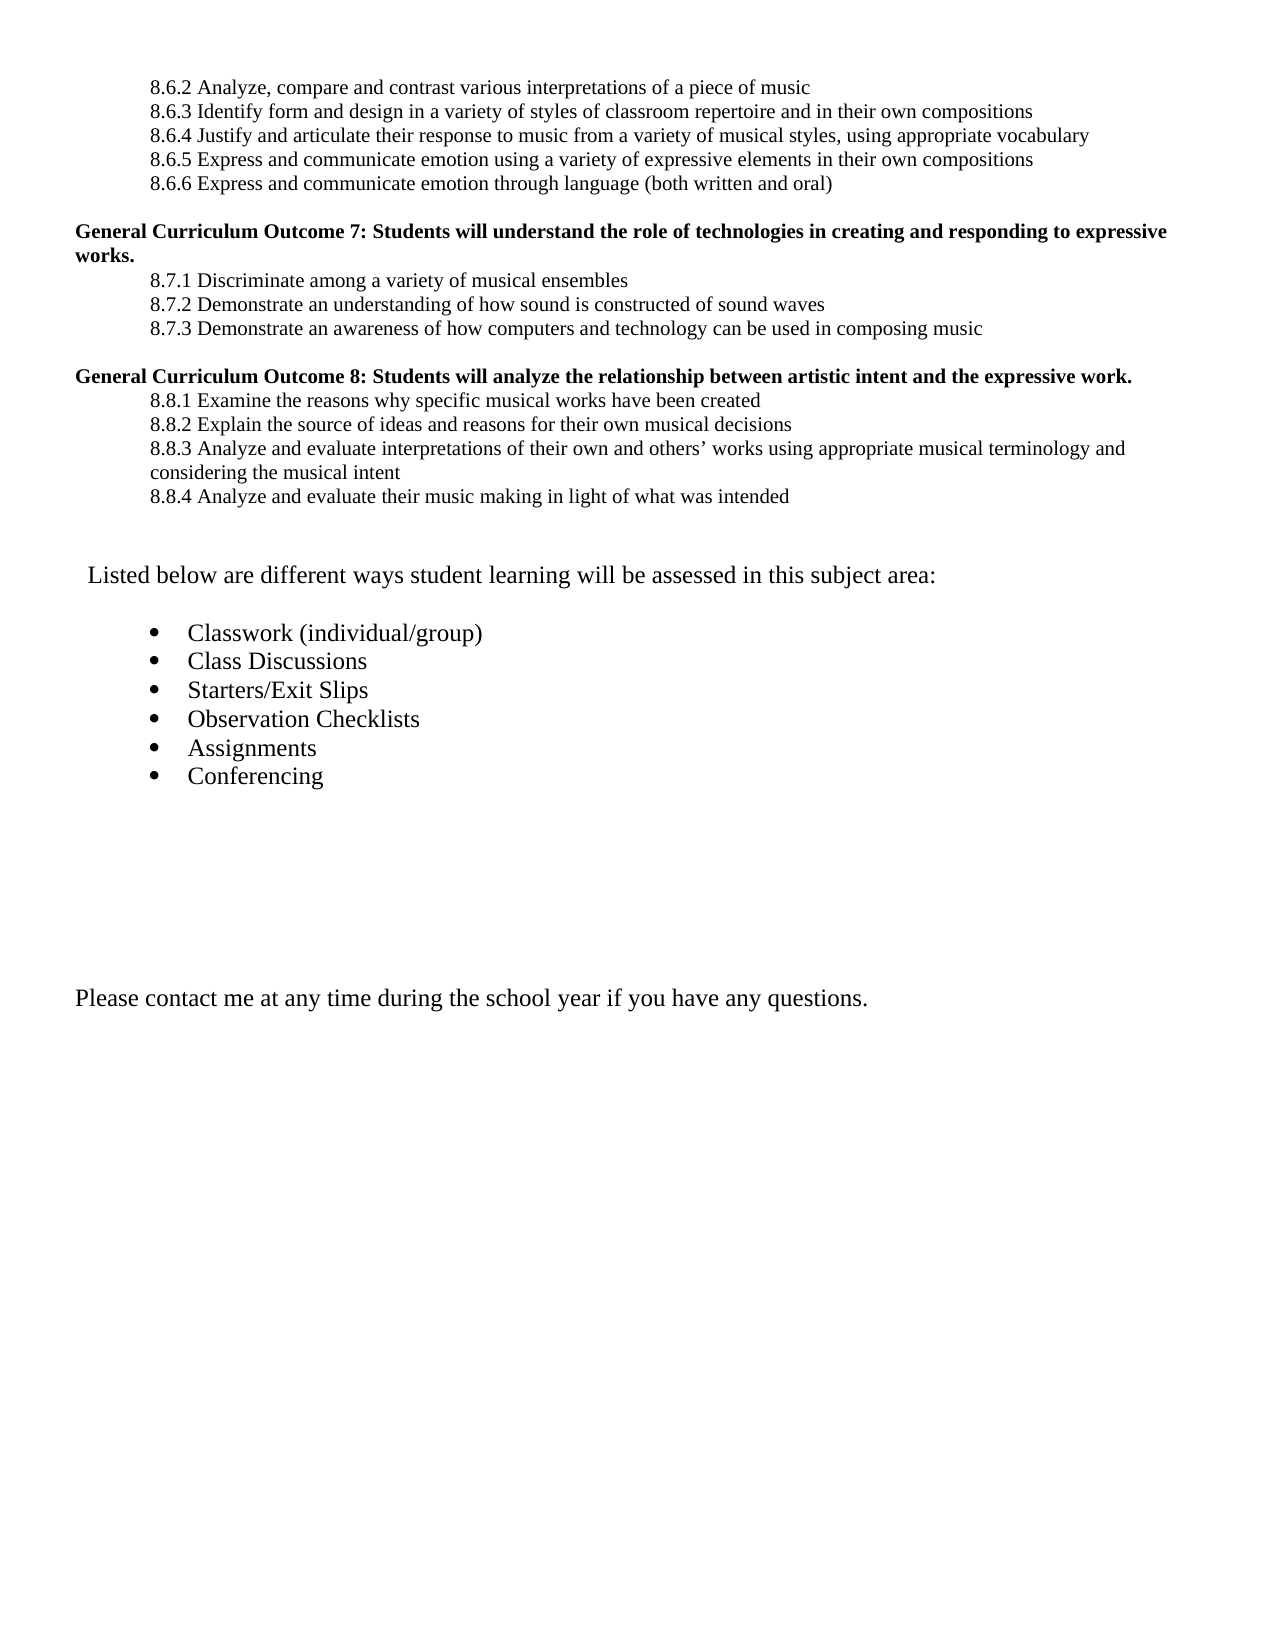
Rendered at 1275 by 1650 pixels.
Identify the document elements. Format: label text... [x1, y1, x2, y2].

text 8.6.2 Analyze, compare and contrast various interpretations of a piece of music [75, 75, 1200, 99]
text Please contact me at any time during the school year if you have any questions. [75, 983, 1200, 1012]
list Conferencing [150, 761, 1200, 790]
text Listed below are different ways student learning will be assessed in this subject area: [75, 560, 1200, 589]
list Starters/Exit Slips [150, 675, 1200, 704]
text General Curriculum Outcome 7: Students will understand the role of technologies in creating and responding to expressive works. [75, 219, 1200, 267]
text 8.6.4 Justify and articulate their response to music from a variety of musical styles, using appropriate vocabulary [150, 123, 1200, 147]
text 8.6.6 Express and communicate emotion through language (both written and oral) [75, 171, 1200, 195]
text 8.8.3 Analyze and evaluate interpretations of their own and others’ works using appropriate musical terminology and considering the musical intent [150, 436, 1200, 484]
list Observation Checklists [150, 704, 1200, 733]
text 8.6.5 Express and communicate emotion using a variety of expressive elements in their own compositions [150, 147, 1200, 171]
text General Curriculum Outcome 8: Students will analyze the relationship between artistic intent and the expressive work. [75, 364, 1200, 388]
text 8.6.3 Identify form and design in a variety of styles of classroom repertoire and in their own compositions [150, 99, 1200, 123]
text 8.8.4 Analyze and evaluate their music making in light of what was intended [150, 484, 1200, 508]
text 8.7.2 Demonstrate an understanding of how sound is constructed of sound waves [75, 292, 1200, 316]
list Classwork (individual/group) [150, 618, 1200, 646]
list Class Discussions [150, 646, 1200, 675]
text 8.8.1 Examine the reasons why specific musical works have been created [75, 388, 1200, 412]
list Assignments [150, 733, 1200, 761]
text 8.8.2 Explain the source of ideas and reasons for their own musical decisions [75, 412, 1200, 436]
text 8.7.3 Demonstrate an awareness of how computers and technology can be used in composing music [75, 316, 1200, 340]
text 8.7.1 Discriminate among a variety of musical ensembles [75, 267, 1200, 292]
